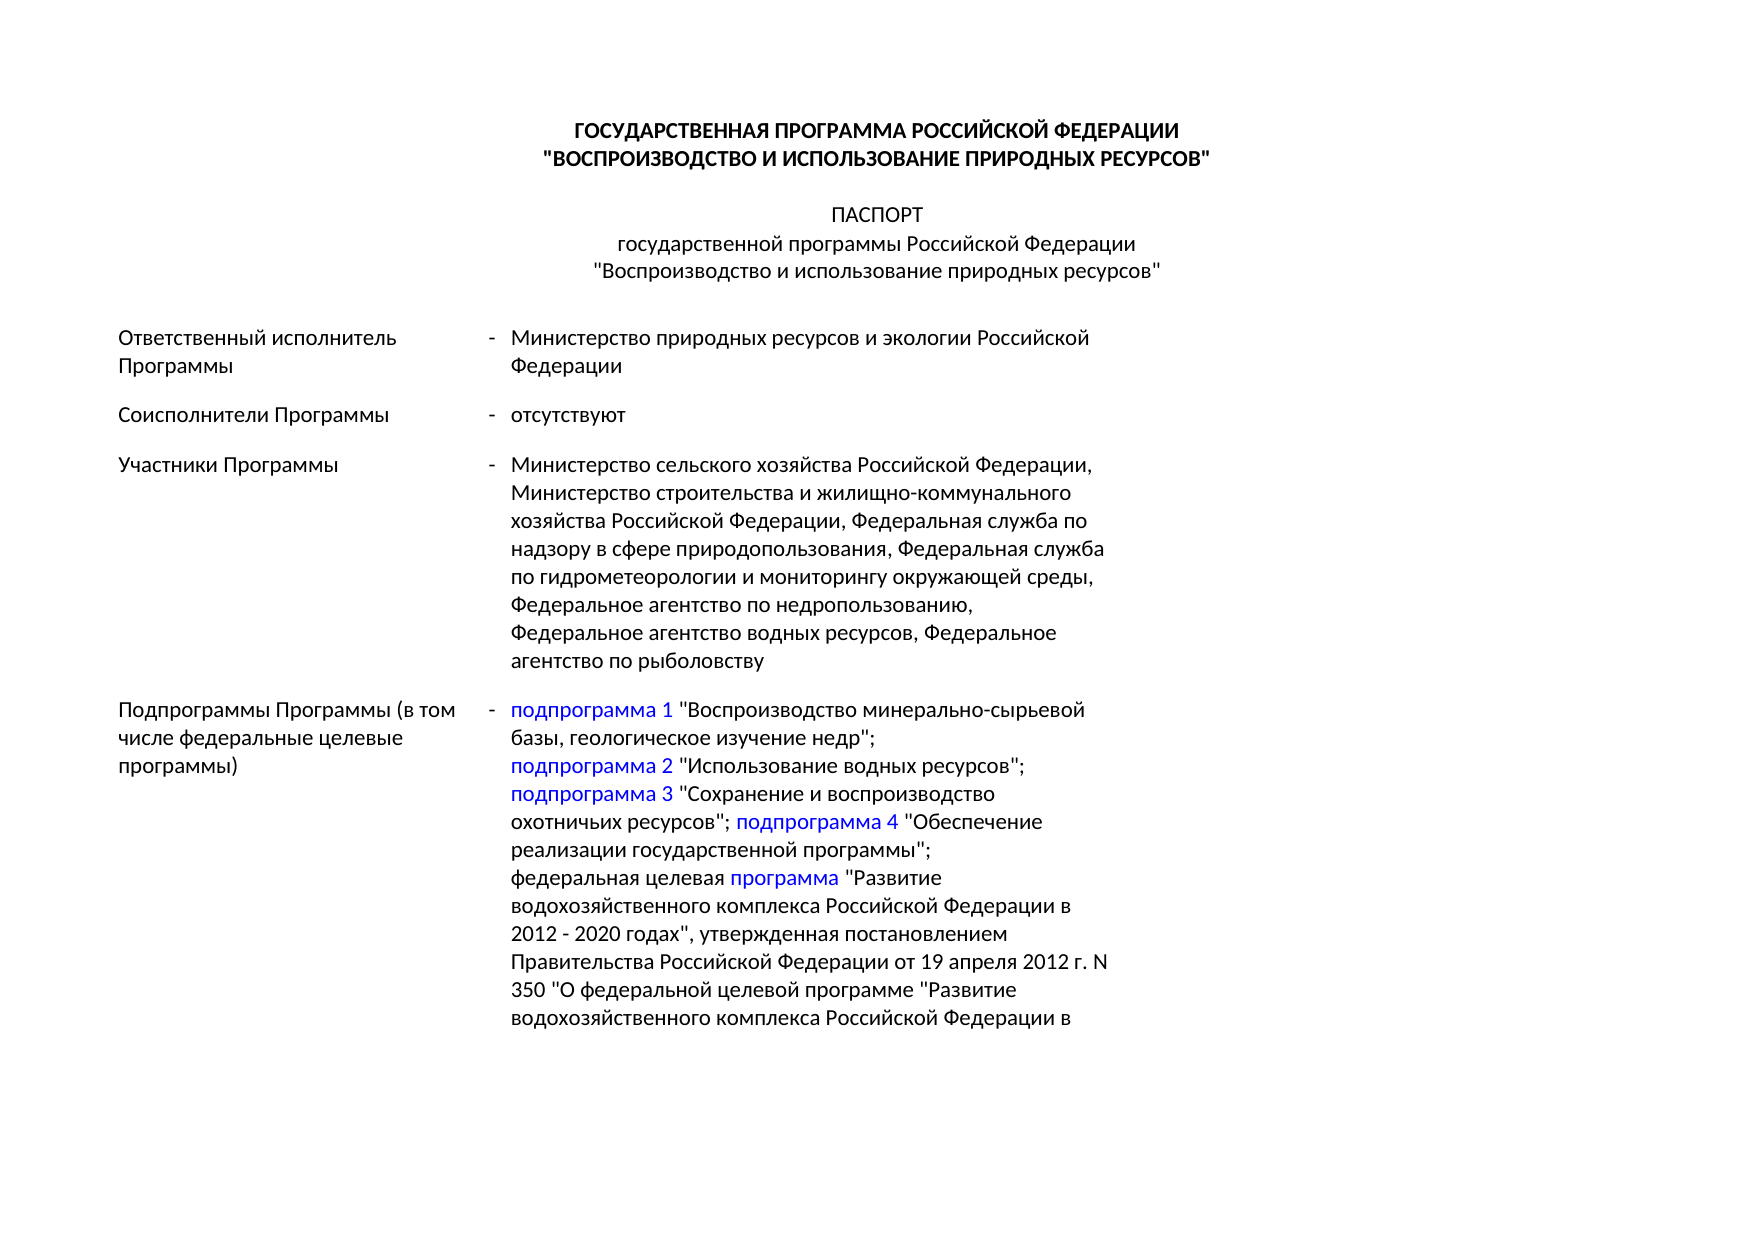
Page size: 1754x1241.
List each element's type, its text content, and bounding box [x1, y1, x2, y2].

text ПАСПОРТ [118, 201, 1636, 229]
table_cell - [480, 390, 504, 439]
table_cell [504, 685, 1116, 1042]
table_cell Участники Программы [112, 439, 479, 685]
title "ВОСПРОИЗВОДСТВО И ИСПОЛЬЗОВАНИЕ ПРИРОДНЫХ РЕСУРСОВ" [118, 144, 1636, 173]
text государственной программы Российской Федерации [118, 229, 1636, 257]
table_header Ответственный исполнитель Программы [112, 313, 479, 390]
table_cell - [480, 439, 504, 685]
table_cell отсутствуют [504, 390, 1116, 439]
title ГОСУДАРСТВЕННАЯ ПРОГРАММА РОССИЙСКОЙ ФЕДЕРАЦИИ [118, 117, 1636, 144]
table_cell - [480, 685, 504, 1042]
table_cell Министерство сельского хозяйства Российской Федерации, Министерство строительства и жилищно-коммунального хозяйства Российской Федерации, Федеральная служба по надзору в сфере природопользования, Федеральная служба по гидрометеорологии и мониторингу окружающей среды, Федеральное агентство по недропользованию, Федеральное агентство водных ресурсов, Федеральное агентство по рыболовству [504, 439, 1116, 685]
table_cell Соисполнители Программы [112, 390, 479, 439]
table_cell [112, 685, 479, 1042]
text "Воспроизводство и использование природных ресурсов" [118, 257, 1636, 285]
table_header - [480, 313, 504, 390]
table_header Министерство природных ресурсов и экологии Российской Федерации [504, 313, 1116, 390]
